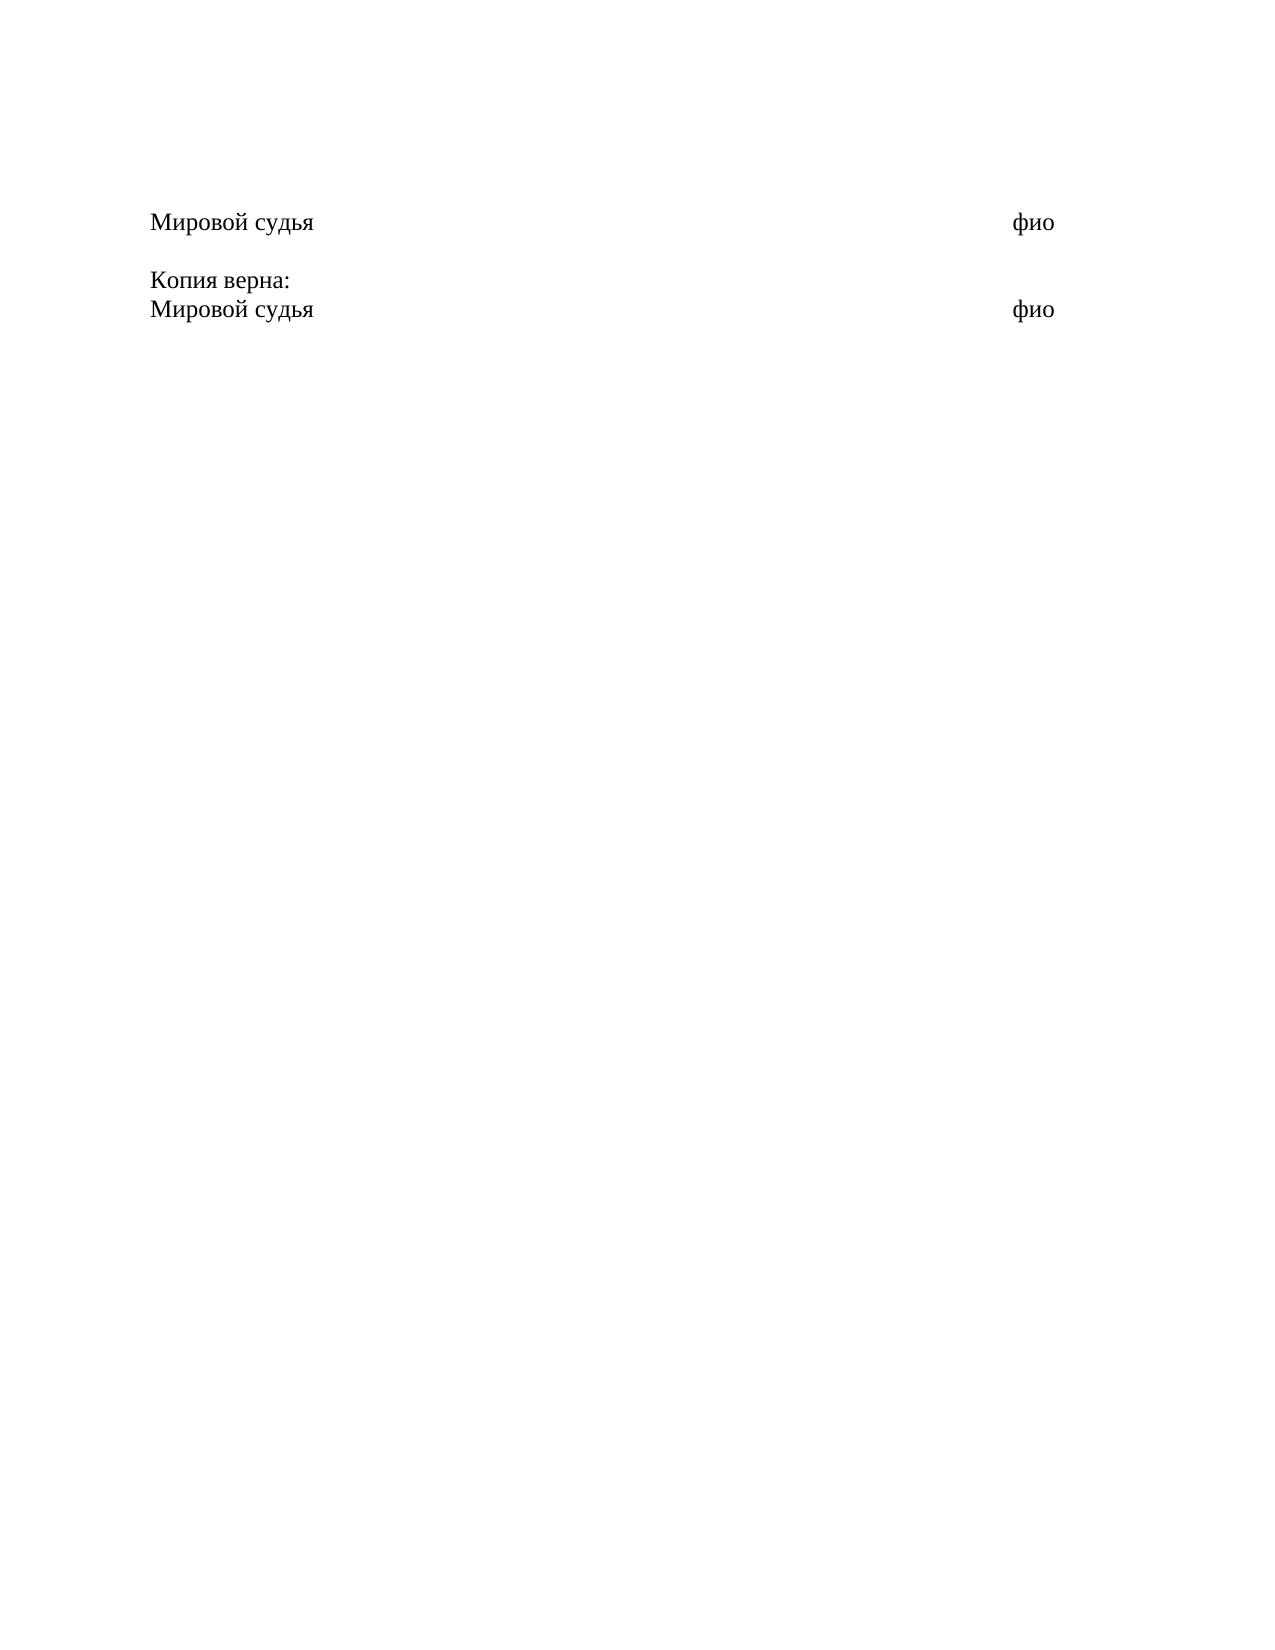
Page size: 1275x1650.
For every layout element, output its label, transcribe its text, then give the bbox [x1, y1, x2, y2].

text Мировой судья фио [150, 207, 1125, 236]
text Копия верна: [150, 265, 1125, 294]
text Мировой судья фио [150, 294, 1125, 322]
